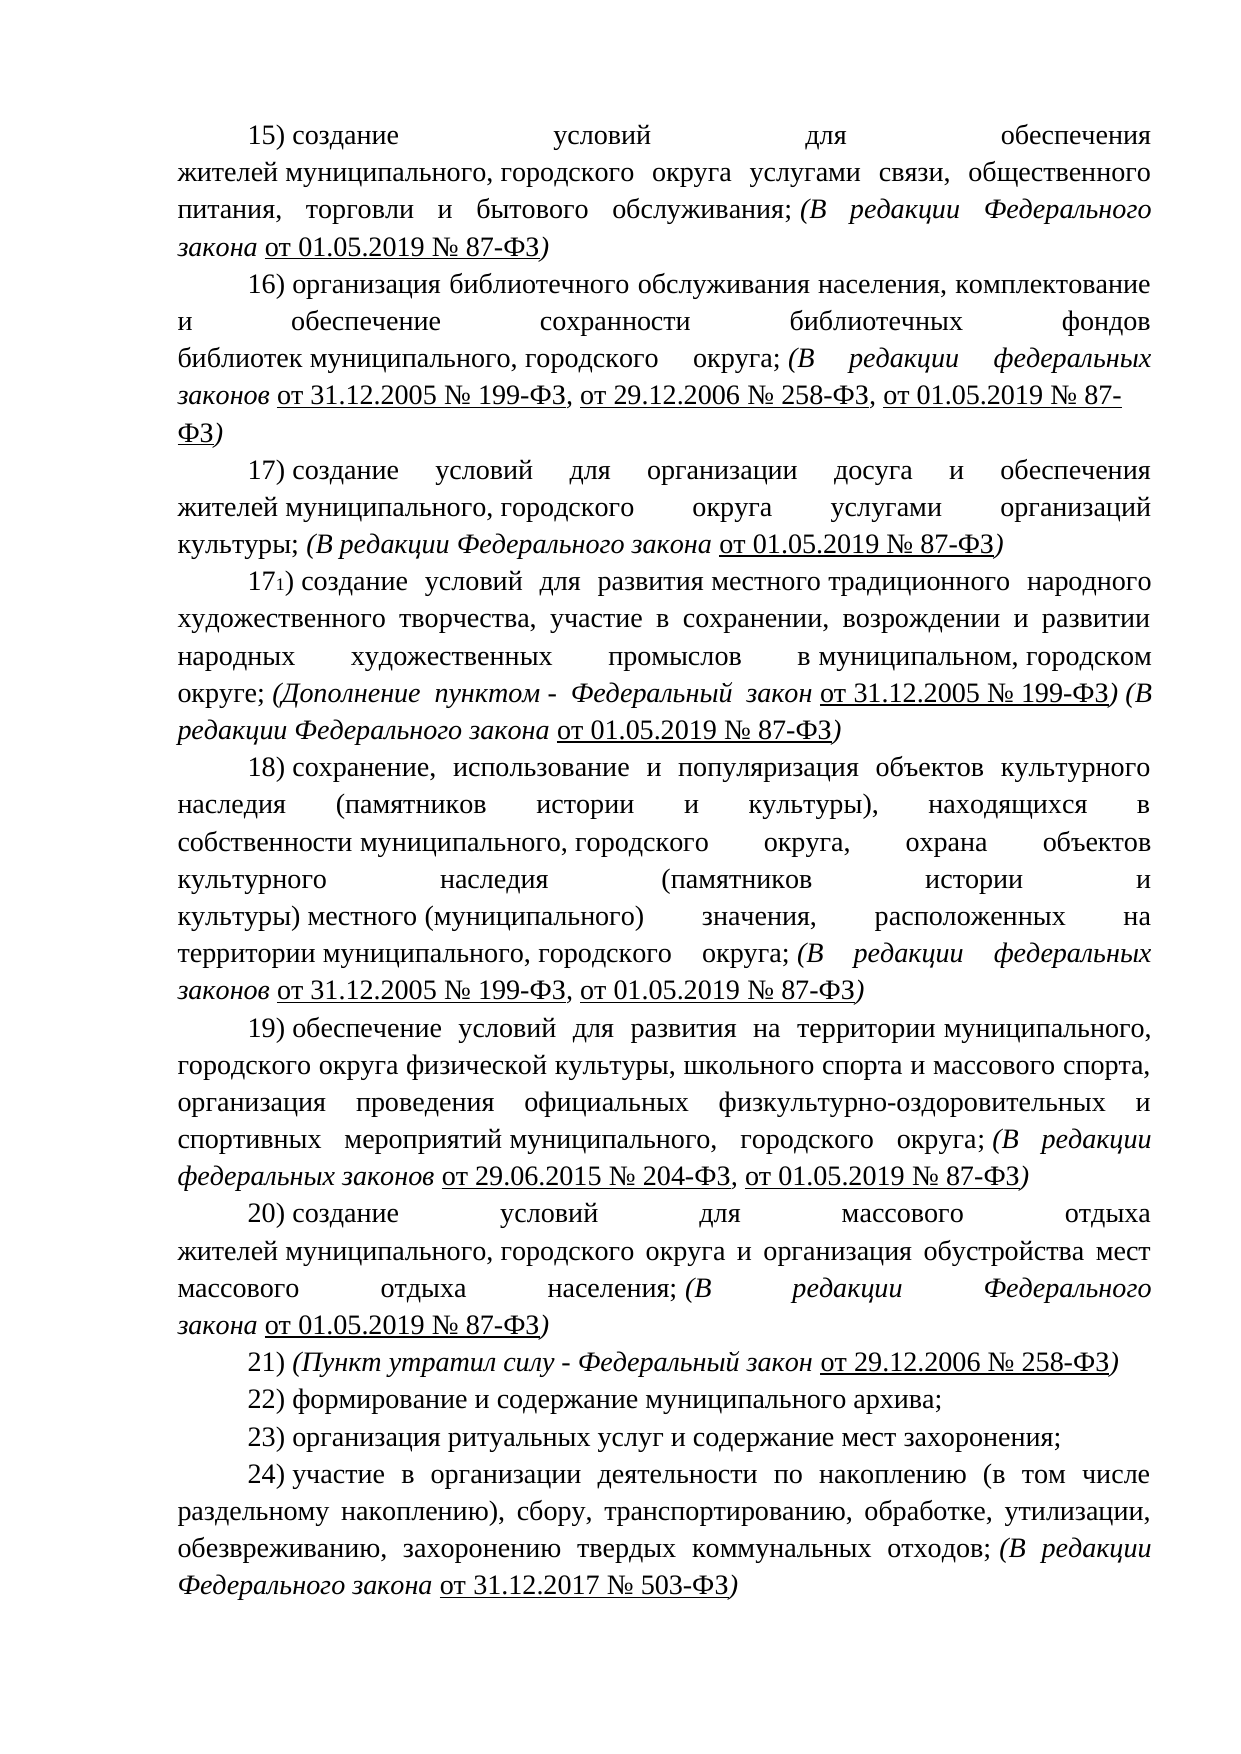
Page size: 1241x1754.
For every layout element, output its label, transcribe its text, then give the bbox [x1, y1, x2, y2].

text 20) создание условий для массового отдыха жителей муниципального, городского округа и организация обустройства мест массового отдыха населения; (В редакции Федерального закона от 01.05.2019 № 87-ФЗ) [177, 1197, 1152, 1341]
text 171) создание условий для развития местного традиционного народного художественного творчества, участие в сохранении, возрождении и развитии народных художественных промыслов в муниципальном, городском округе; (Дополнение пунктом - Федеральный закон от 31.12.2005 № 199-ФЗ) (В редакции Федерального закона от 01.05.2019 № 87-ФЗ) [177, 564, 1152, 746]
text 24) участие в организации деятельности по накоплению (в том числе раздельному накоплению), сбору, транспортированию, обработке, утилизации, обезвреживанию, захоронению твердых коммунальных отходов; (В редакции Федерального закона от 31.12.2017 № 503-ФЗ) [177, 1457, 1152, 1601]
text 22) формирование и содержание муниципального архива; [177, 1382, 1152, 1415]
text 15) создание условий для обеспечения жителей муниципального, городского округа услугами связи, общественного питания, торговли и бытового обслуживания; (В редакции Федерального закона от 01.05.2019 № 87-ФЗ) [177, 118, 1152, 262]
text 19) обеспечение условий для развития на территории муниципального, городского округа физической культуры, школьного спорта и массового спорта, организация проведения официальных физкультурно-оздоровительных и спортивных мероприятий муниципального, городского округа; (В редакции федеральных законов от 29.06.2015 № 204-ФЗ, от 01.05.2019 № 87-ФЗ) [177, 1011, 1152, 1192]
text 18) сохранение, использование и популяризация объектов культурного наследия (памятников истории и культуры), находящихся в собственности муниципального, городского округа, охрана объектов культурного наследия (памятников истории и культуры) местного (муниципального) значения, расположенных на территории муниципального, городского округа; (В редакции федеральных законов от 31.12.2005 № 199-ФЗ, от 01.05.2019 № 87-ФЗ) [177, 750, 1152, 1006]
text 21) (Пункт утратил силу - Федеральный закон от 29.12.2006 № 258-ФЗ) [177, 1345, 1152, 1378]
text 16) организация библиотечного обслуживания населения, комплектование и обеспечение сохранности библиотечных фондов библиотек муниципального, городского округа; (В редакции федеральных законов от 31.12.2005 № 199-ФЗ, от 29.12.2006 № 258-ФЗ, от 01.05.2019 № 87-ФЗ) [177, 267, 1152, 448]
text 17) создание условий для организации досуга и обеспечения жителей муниципального, городского округа услугами организаций культуры; (В редакции Федерального закона от 01.05.2019 № 87-ФЗ) [177, 453, 1152, 559]
text 23) организация ритуальных услуг и содержание мест захоронения; [177, 1420, 1152, 1452]
